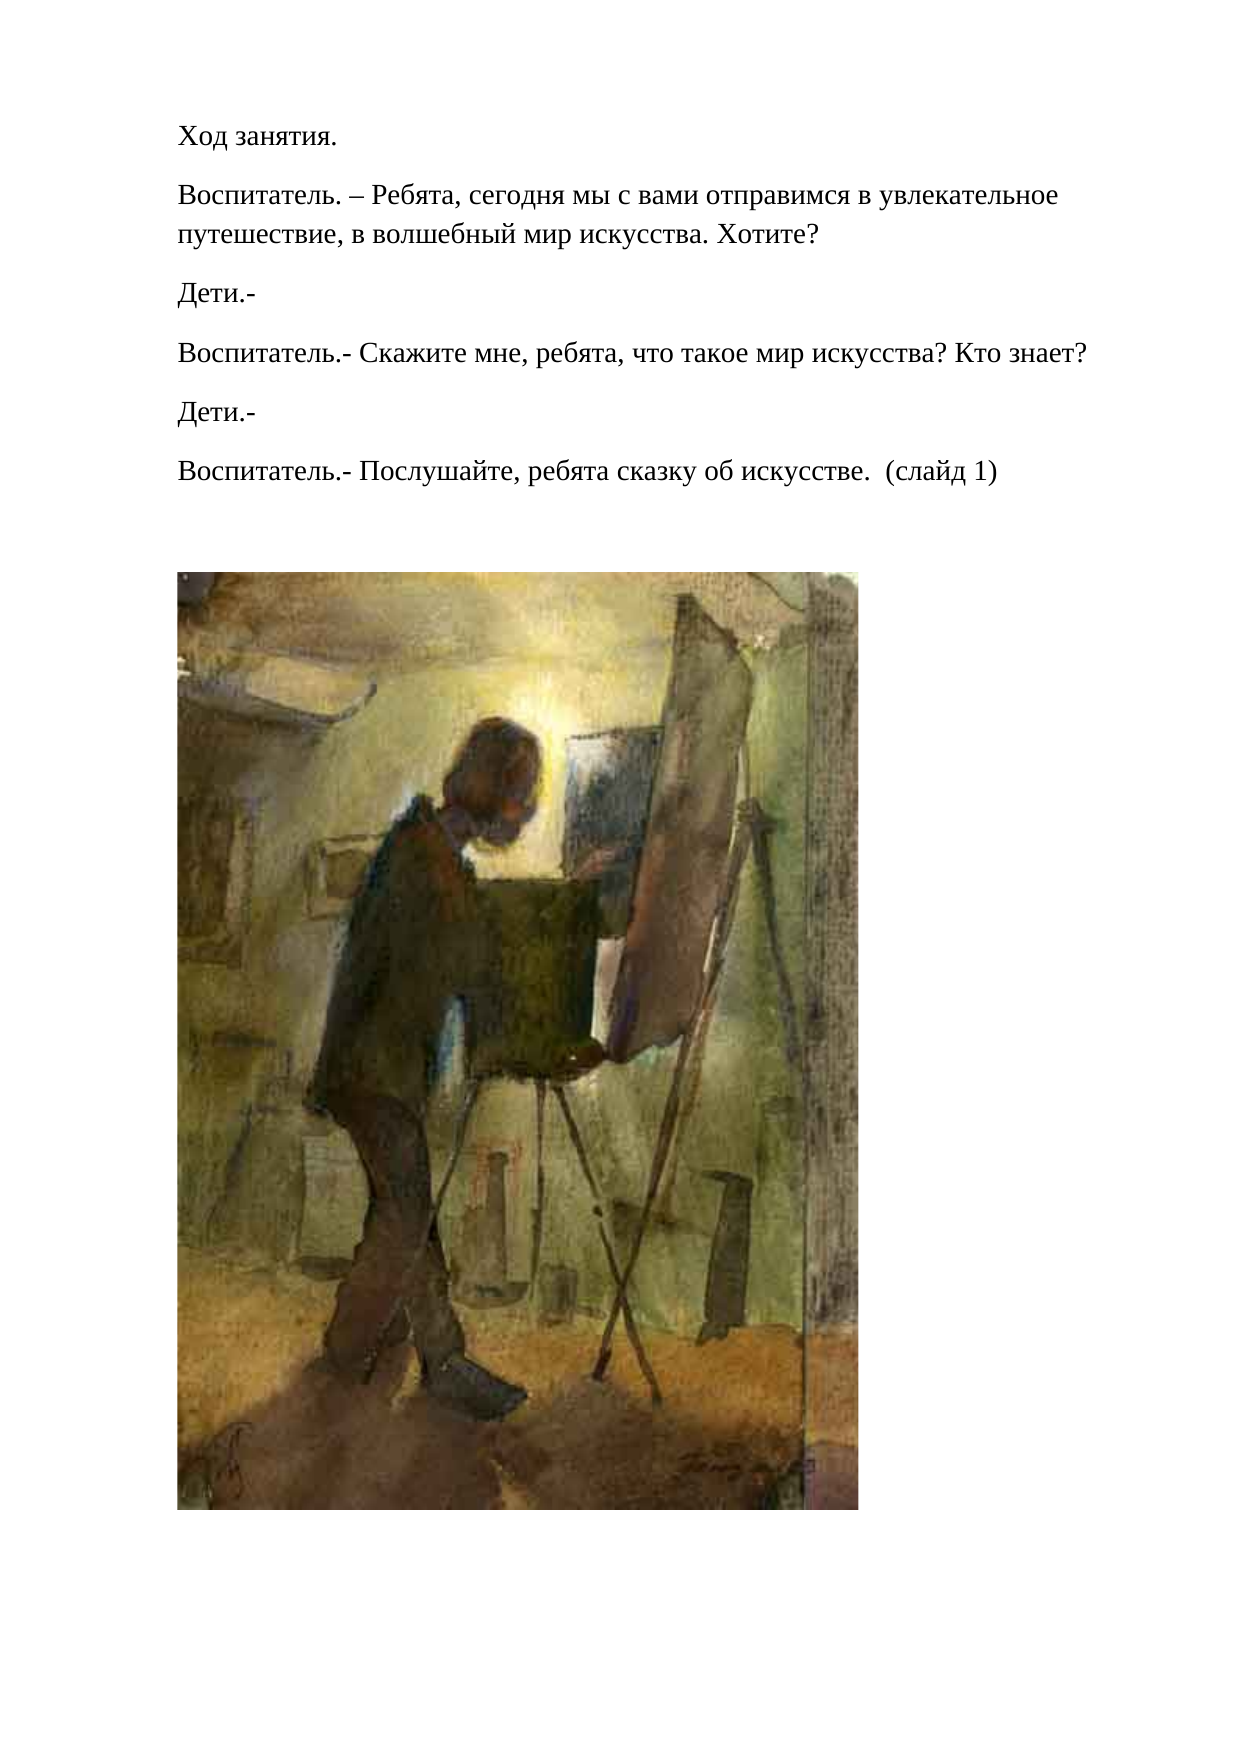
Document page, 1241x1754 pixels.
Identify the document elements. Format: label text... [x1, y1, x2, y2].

text Воспитатель. – Ребята, сегодня мы с вами отправимся в увлекательное путешествие, в волшебный мир искусства. Хотите? [177, 177, 1152, 249]
text Ход занятия. [177, 118, 1152, 152]
text Дети.- [177, 394, 1152, 428]
picture [177, 572, 859, 1510]
text Воспитатель.- Скажите мне, ребята, что такое мир искусства? Кто знает? [177, 335, 1152, 368]
text Дети.- [177, 275, 1152, 309]
text Воспитатель.- Послушайте, ребята сказку об искусстве. (слайд 1) [177, 453, 1152, 487]
